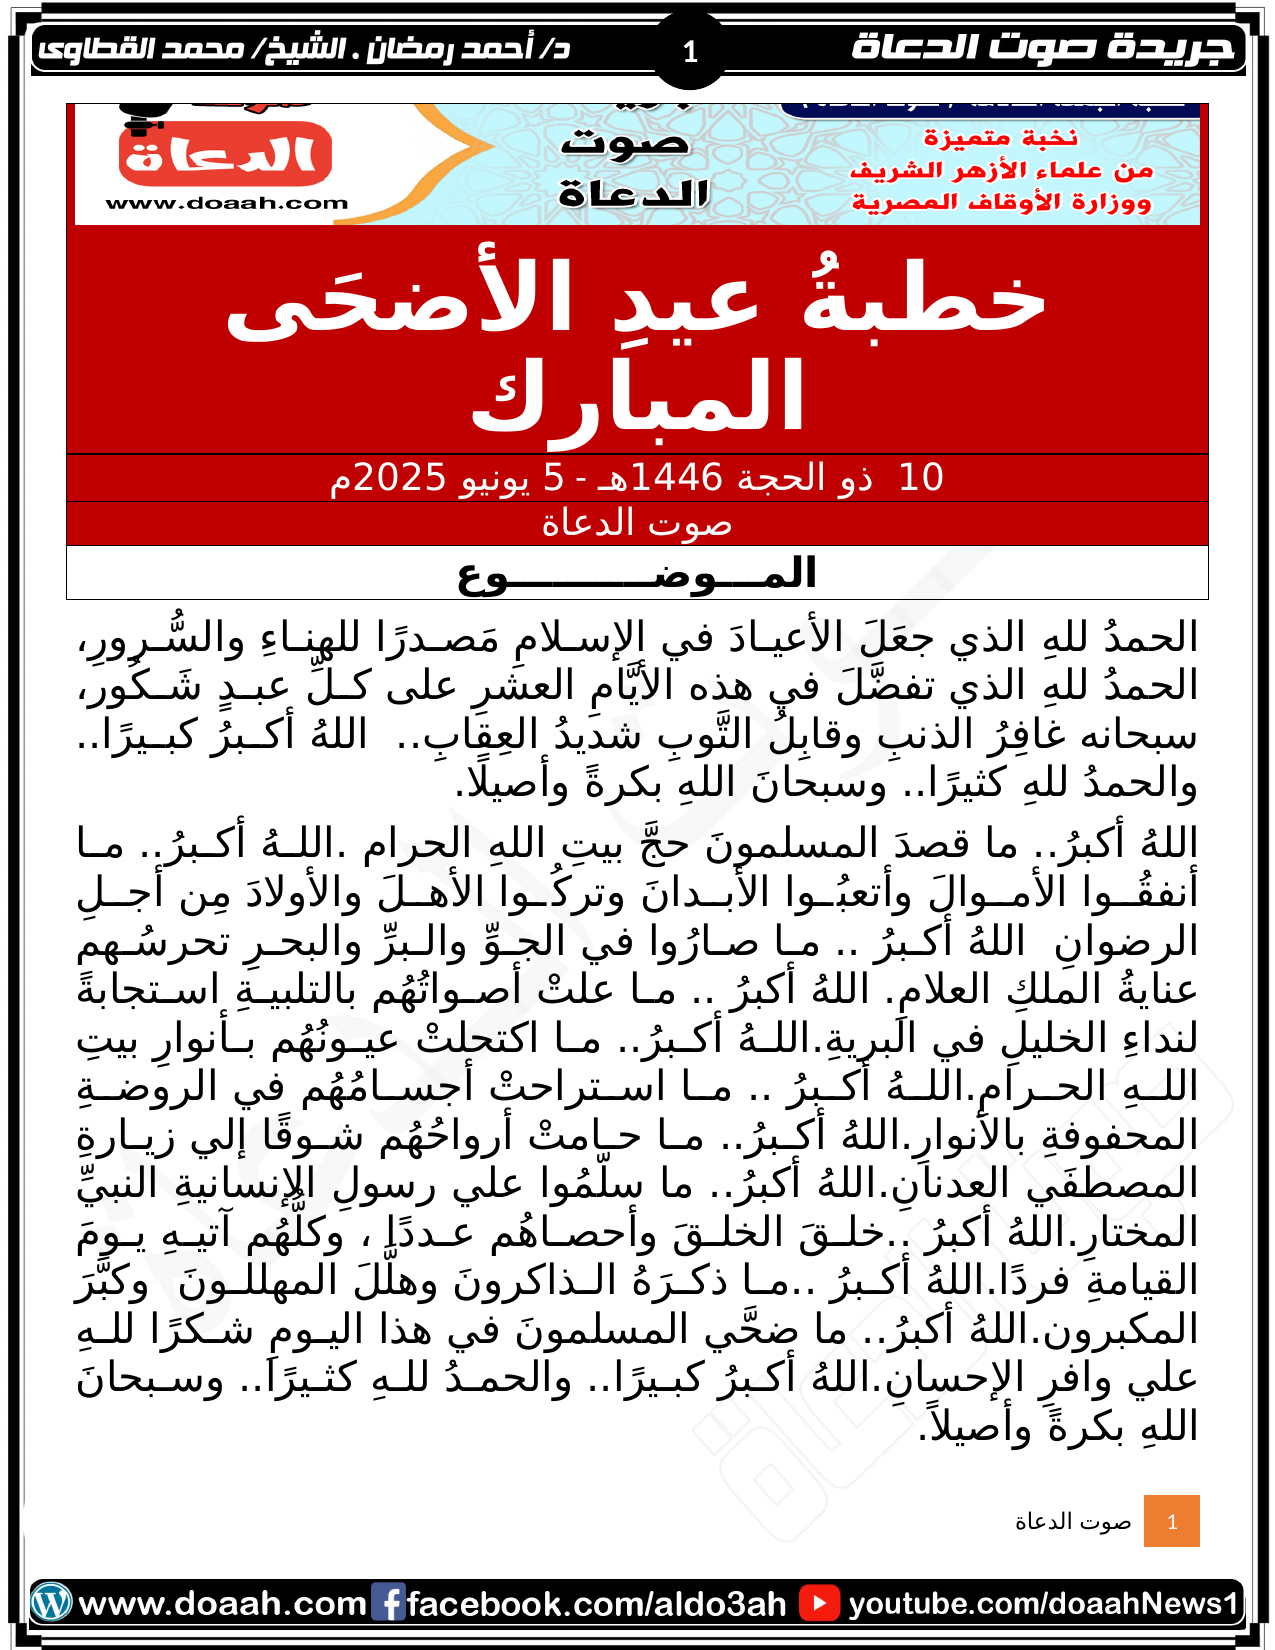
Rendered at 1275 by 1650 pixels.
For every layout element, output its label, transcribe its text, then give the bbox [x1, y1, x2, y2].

picture [0, 0, 1275, 1650]
text اللهُ أكبرُ.. ما قصدَ المسلمونَ حجَّ بيتِ اللهِ الحرام .اللهُ أكبرُ.. ما أنفقُوا الأموالَ وأتعبُوا الأبدانَ وتركُوا الأهلَ والأولادَ مِن أجلِ الرضوانِ اللهُ أكبرُ .. ما صارُوا في الجوِّ والبرِّ والبحرِ تحرسُهم عنايةُ الملكِ العلامِ. اللهُ أكبرُ .. ما علتْ أصواتُهُم بالتلبيةِ استجابةً لنداءِ الخليلِ في البريةِ.اللهُ أكبرُ.. ما اكتحلتْ عيونُهُم بأنوارِ بيتِ اللهِ الحرامِ.اللهُ أكبرُ .. ما استراحتْ أجسامُهُم في الروضةِ المحفوفةِ بالأنوارِ.اللهُ أكبرُ.. ما حامتْ أرواحُهُم شوقًا إلي زيارةِ المصطفَي العدنانِ.اللهُ أكبرُ.. ما سلّمُوا علي رسولِ الإنسانيةِ النبيِّ المختارِ.اللهُ أكبرُ ..خلقَ الخلقَ وأحصاهُم عددًا ، وكلُّهُم آتيهِ يومَ القيامةِ فردًا.اللهُ أكبرُ ..ما ذكرَهُ الذاكرونَ وهلَّلَ المهللونَ وكبَّرَ المكبرون.اللهُ أكبرُ.. ما ضحَّي المسلمونَ في هذا اليومِ شكرًا للهِ علي وافرِ الإحسانِ.اللهُ أكبرُ كبيرًا.. والحمدُ للهِ كثيرًا.. وسبحانَ اللهِ بكرةً وأصيلاً. [75, 819, 1200, 1450]
text خطبةُ عيدِ الأضحَى المبارك [67, 104, 1208, 453]
text صوت الدعاة [67, 502, 1208, 545]
text المـــوضــــــــــوع [67, 546, 1208, 599]
text 10 ذو الحجة 1446هـ - 5 يونيو 2025م [67, 455, 1208, 501]
text الحمدُ للهِ الذي جعَلَ الأعيادَ في الإسلامِ مَصدرًا للهناءِ والسُّرورِ، الحمدُ للهِ الذي تفضَّلَ في هذه الأيَّامِ العشرِ على كلِّ عبدٍ شَكُور، سبحانه غافِرُ الذنبِ وقابِلُ التَّوبِ شديدُ العِقابِ.. اللهُ أكبرُ كبيرًا.. والحمدُ للهِ كثيرًا.. وسبحانَ اللهِ بكرةً وأصيلًا. [75, 613, 1200, 807]
